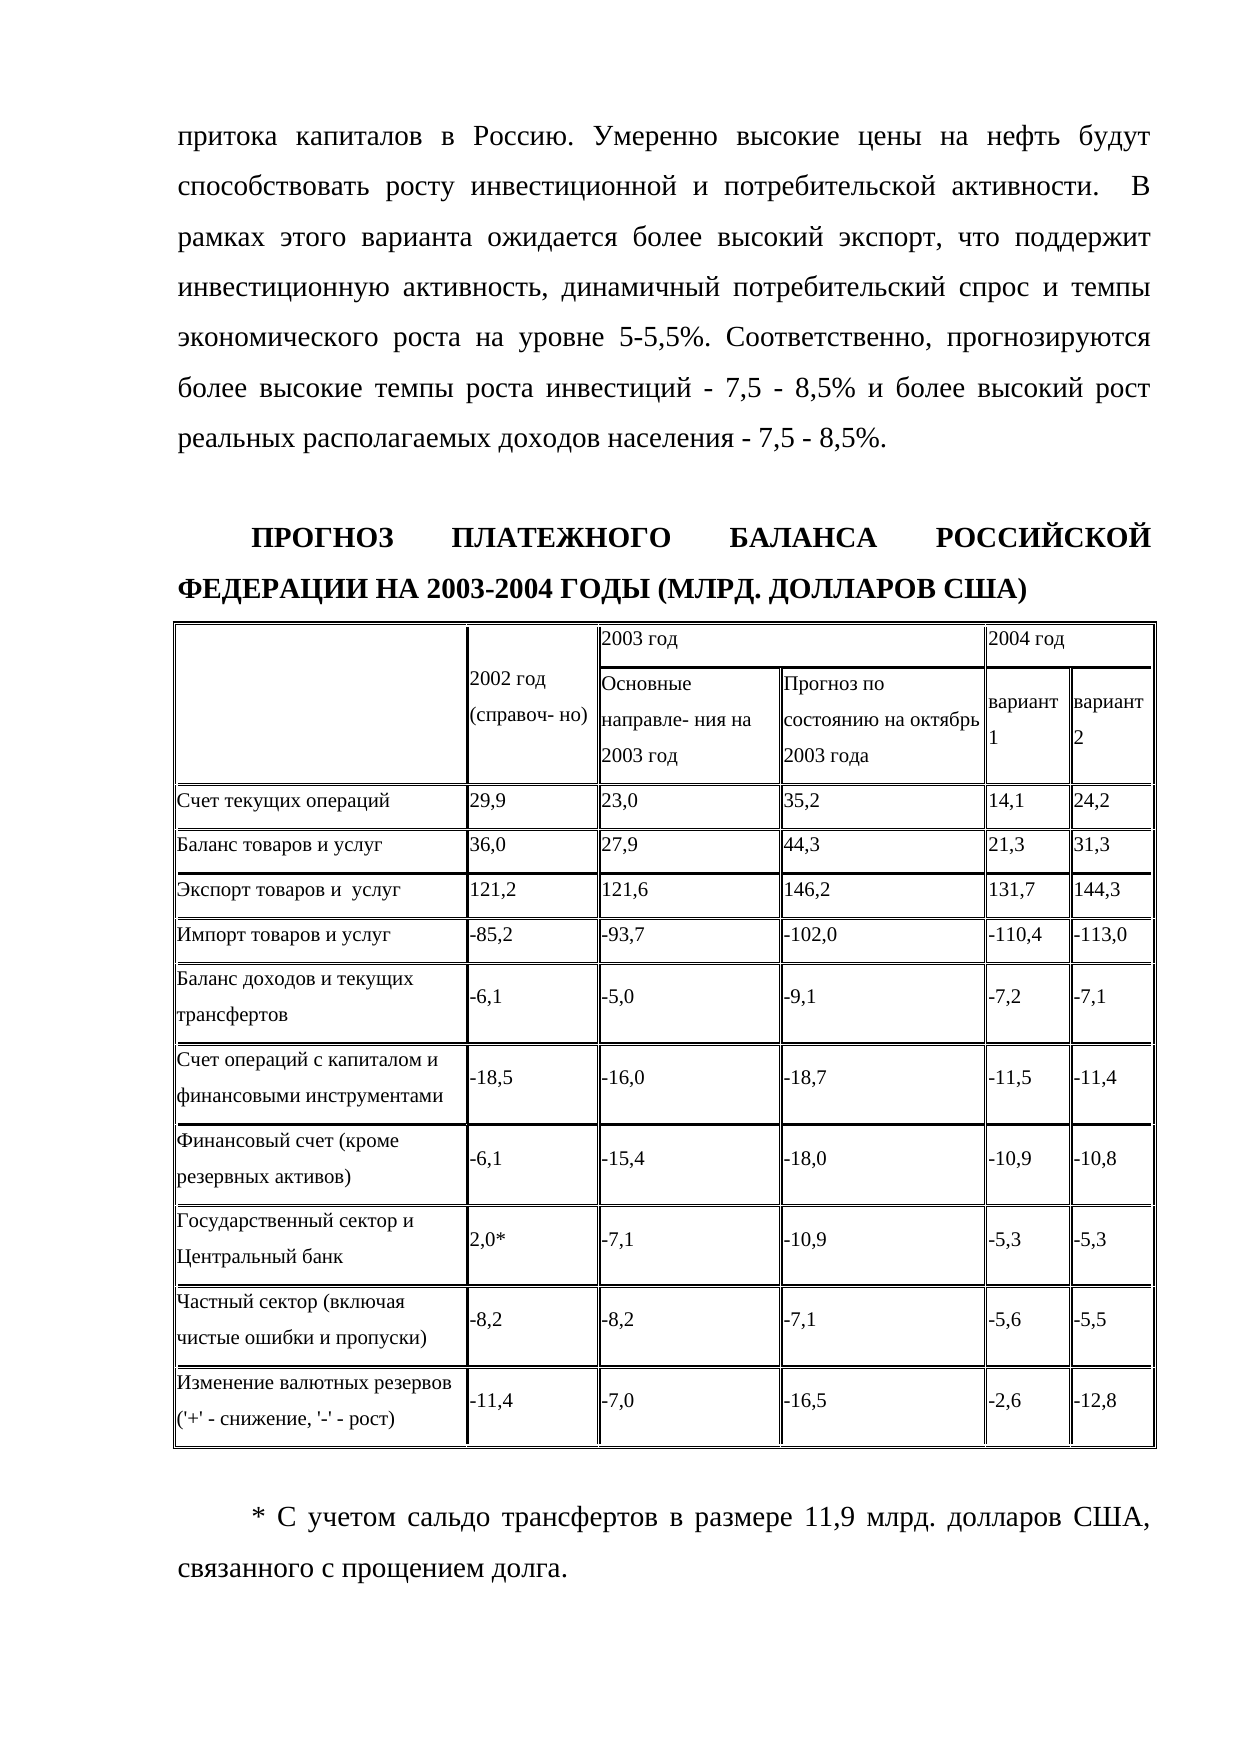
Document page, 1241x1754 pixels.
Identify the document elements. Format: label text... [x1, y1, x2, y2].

table_cell -113,0 [1071, 917, 1155, 961]
table_cell Счет текущих операций [174, 783, 467, 827]
table_cell 44,3 [783, 831, 984, 872]
table_cell Основные направле- ния на 2003 год [601, 669, 779, 783]
table_cell -85,2 [469, 920, 597, 961]
table_cell -7,1 [1073, 961, 1154, 1042]
table_cell -6,1 [469, 965, 597, 1042]
table_cell -102,0 [783, 920, 984, 961]
table_cell Финансовый счет (кроме резервных активов) [174, 1123, 466, 1204]
table_cell Государственный сектор и Центральный банк [174, 1204, 467, 1284]
table_cell -18,5 [469, 1046, 597, 1123]
table_cell -7,2 [987, 965, 1069, 1042]
table_cell 27,9 [601, 831, 779, 872]
table_cell 121,2 [469, 875, 597, 917]
table_cell 31,3 [1073, 828, 1154, 872]
table_cell 24,2 [1071, 783, 1155, 827]
table_cell -110,4 [987, 920, 1069, 961]
table_cell -8,2 [469, 1288, 597, 1365]
table_cell -93,7 [601, 920, 779, 961]
table_cell 14,1 [987, 786, 1069, 827]
table_cell Баланс доходов и текущих трансфертов [176, 961, 466, 1042]
table_cell вариант 1 [987, 669, 1069, 783]
table_header 2003 год [599, 625, 986, 666]
table_cell -10,9 [987, 1126, 1069, 1204]
table_cell -9,1 [783, 965, 984, 1042]
table_cell -10,9 [783, 1207, 984, 1284]
table_cell -15,4 [601, 1126, 779, 1204]
table_cell -11,5 [987, 1046, 1069, 1123]
table_cell 131,7 [987, 875, 1069, 917]
table_cell -5,3 [1071, 1204, 1155, 1284]
table_cell -5,3 [987, 1207, 1069, 1284]
table_cell Изменение валютных резервов ('+' - снижение, '-' - рост) [176, 1365, 467, 1446]
table_cell -5,0 [601, 965, 779, 1042]
table_header 2004 год [986, 625, 1153, 666]
table_cell -10,8 [1073, 1123, 1155, 1204]
table_cell -5,6 [987, 1288, 1069, 1365]
text * С учетом сальдо трансфертов в размере 11,9 млрд. долларов США, связанного с прощением долга. [177, 1499, 1152, 1583]
table_cell вариант 2 [1073, 666, 1153, 783]
table_cell -11,4 [1073, 1042, 1154, 1123]
text ПРОГНОЗ ПЛАТЕЖНОГО БАЛАНСА РОССИЙСКОЙ ФЕДЕРАЦИИ НА 2003-2004 ГОДЫ (МЛРД. ДОЛЛАРОВ США) [177, 521, 1152, 604]
table_cell 2,0* [469, 1207, 597, 1284]
table_cell -12,8 [1071, 1365, 1154, 1446]
table_cell Счет операций с капиталом и финансовыми инструментами [176, 1042, 466, 1123]
table_header 2002 год (справоч- но) [467, 623, 599, 783]
table_cell 121,6 [601, 875, 779, 917]
table_cell Частный сектор (включая чистые ошибки и пропуски) [176, 1284, 466, 1365]
table_cell -16,5 [781, 1369, 986, 1446]
table_cell Прогноз по состоянию на октябрь 2003 года [783, 669, 984, 783]
table_cell -18,0 [783, 1126, 984, 1204]
table_cell 23,0 [601, 786, 779, 827]
table_cell 21,3 [987, 831, 1069, 872]
table_cell -5,5 [1073, 1284, 1154, 1365]
table_cell -6,1 [469, 1126, 597, 1204]
table_cell Импорт товаров и услуг [174, 917, 467, 961]
table_header [176, 623, 467, 783]
table_cell 144,3 [1073, 872, 1153, 917]
table_cell 35,2 [783, 786, 984, 827]
table_cell 36,0 [469, 831, 597, 872]
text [177, 118, 1152, 453]
table_cell -7,1 [783, 1288, 984, 1365]
table_cell Экспорт товаров и услуг [176, 872, 466, 917]
table_cell -8,2 [601, 1288, 779, 1365]
table_cell Баланс товаров и услуг [176, 828, 466, 872]
table_cell -11,4 [467, 1365, 599, 1446]
table_cell -18,7 [783, 1046, 984, 1123]
table_cell 29,9 [469, 786, 597, 827]
table_cell -16,0 [601, 1046, 779, 1123]
table_cell -2,6 [986, 1365, 1071, 1446]
table_cell -7,1 [601, 1207, 779, 1284]
table_cell 146,2 [783, 875, 984, 917]
table_cell -7,0 [599, 1365, 781, 1446]
